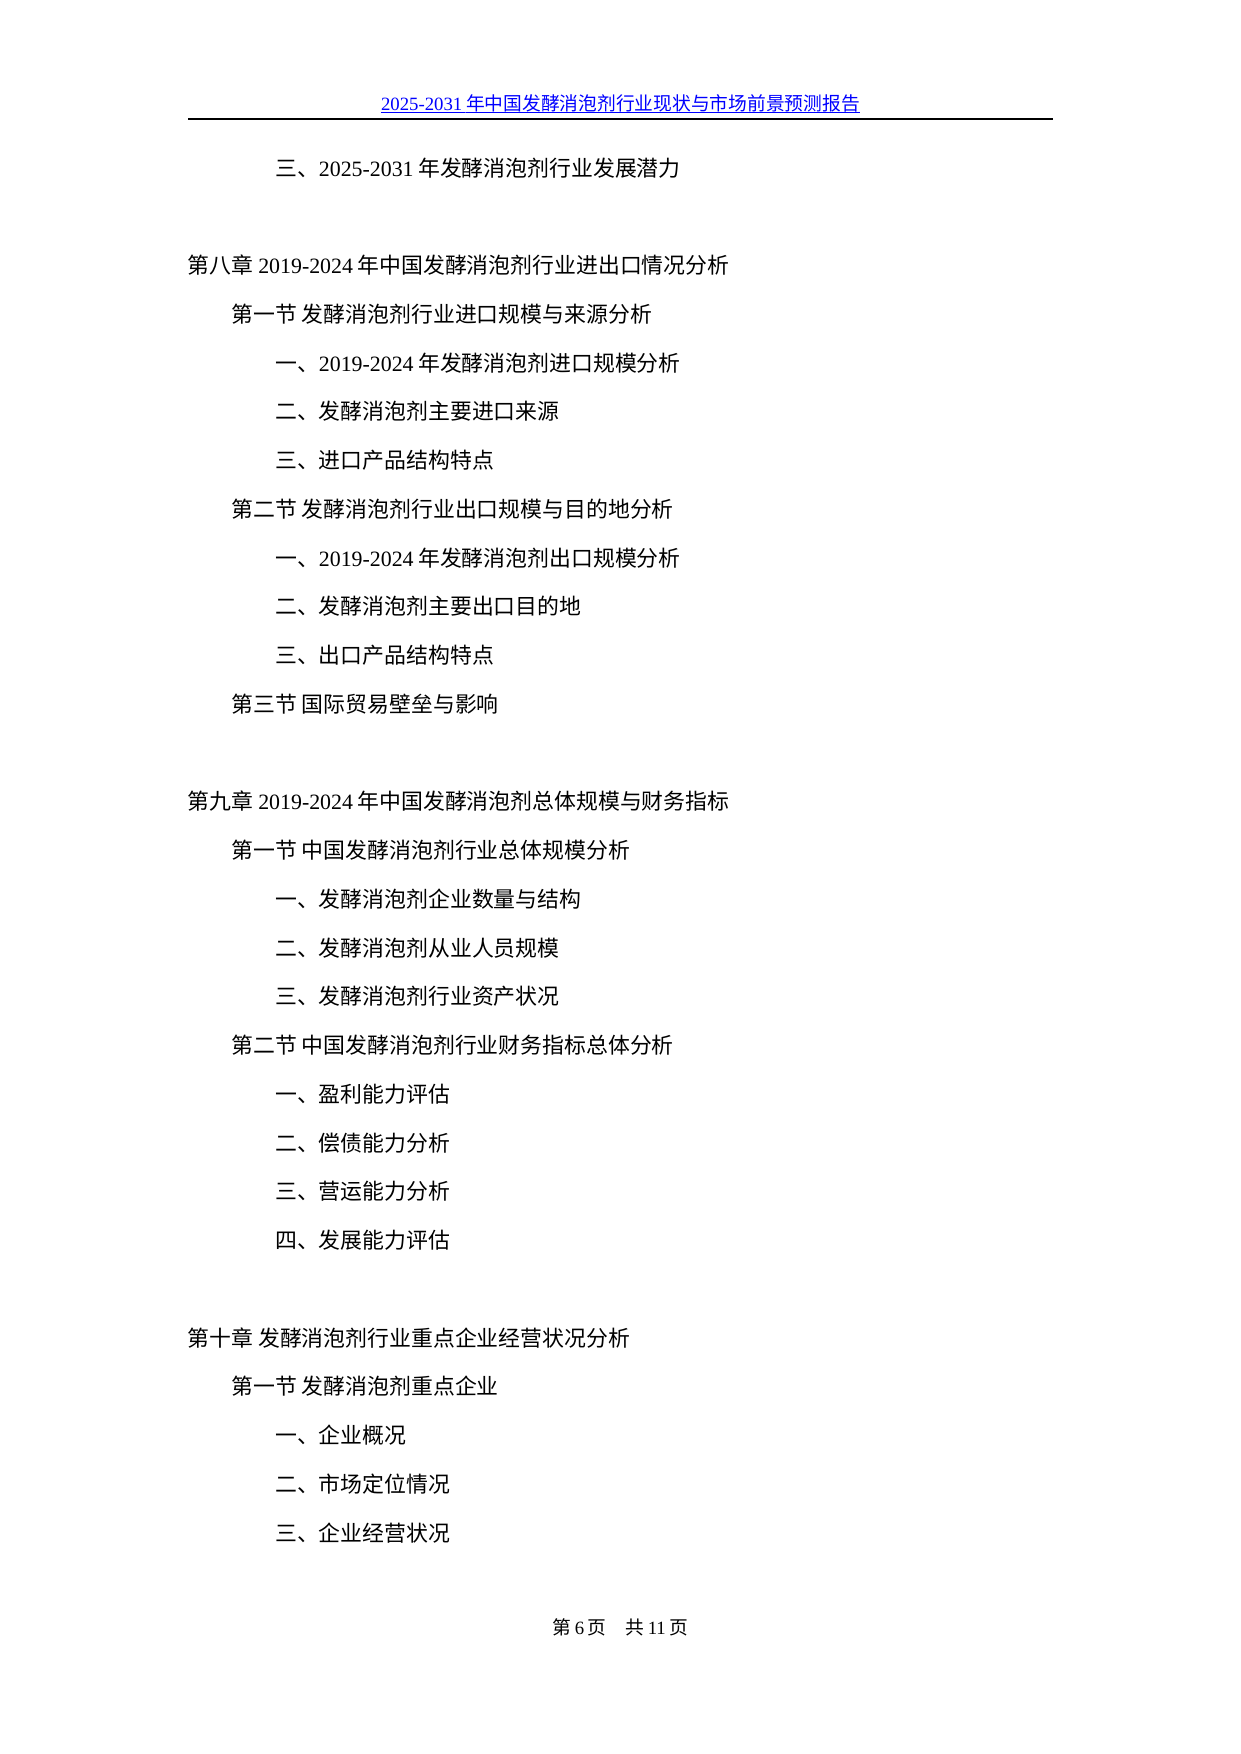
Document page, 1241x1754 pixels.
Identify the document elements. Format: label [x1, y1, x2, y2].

text [187, 150, 1053, 1548]
